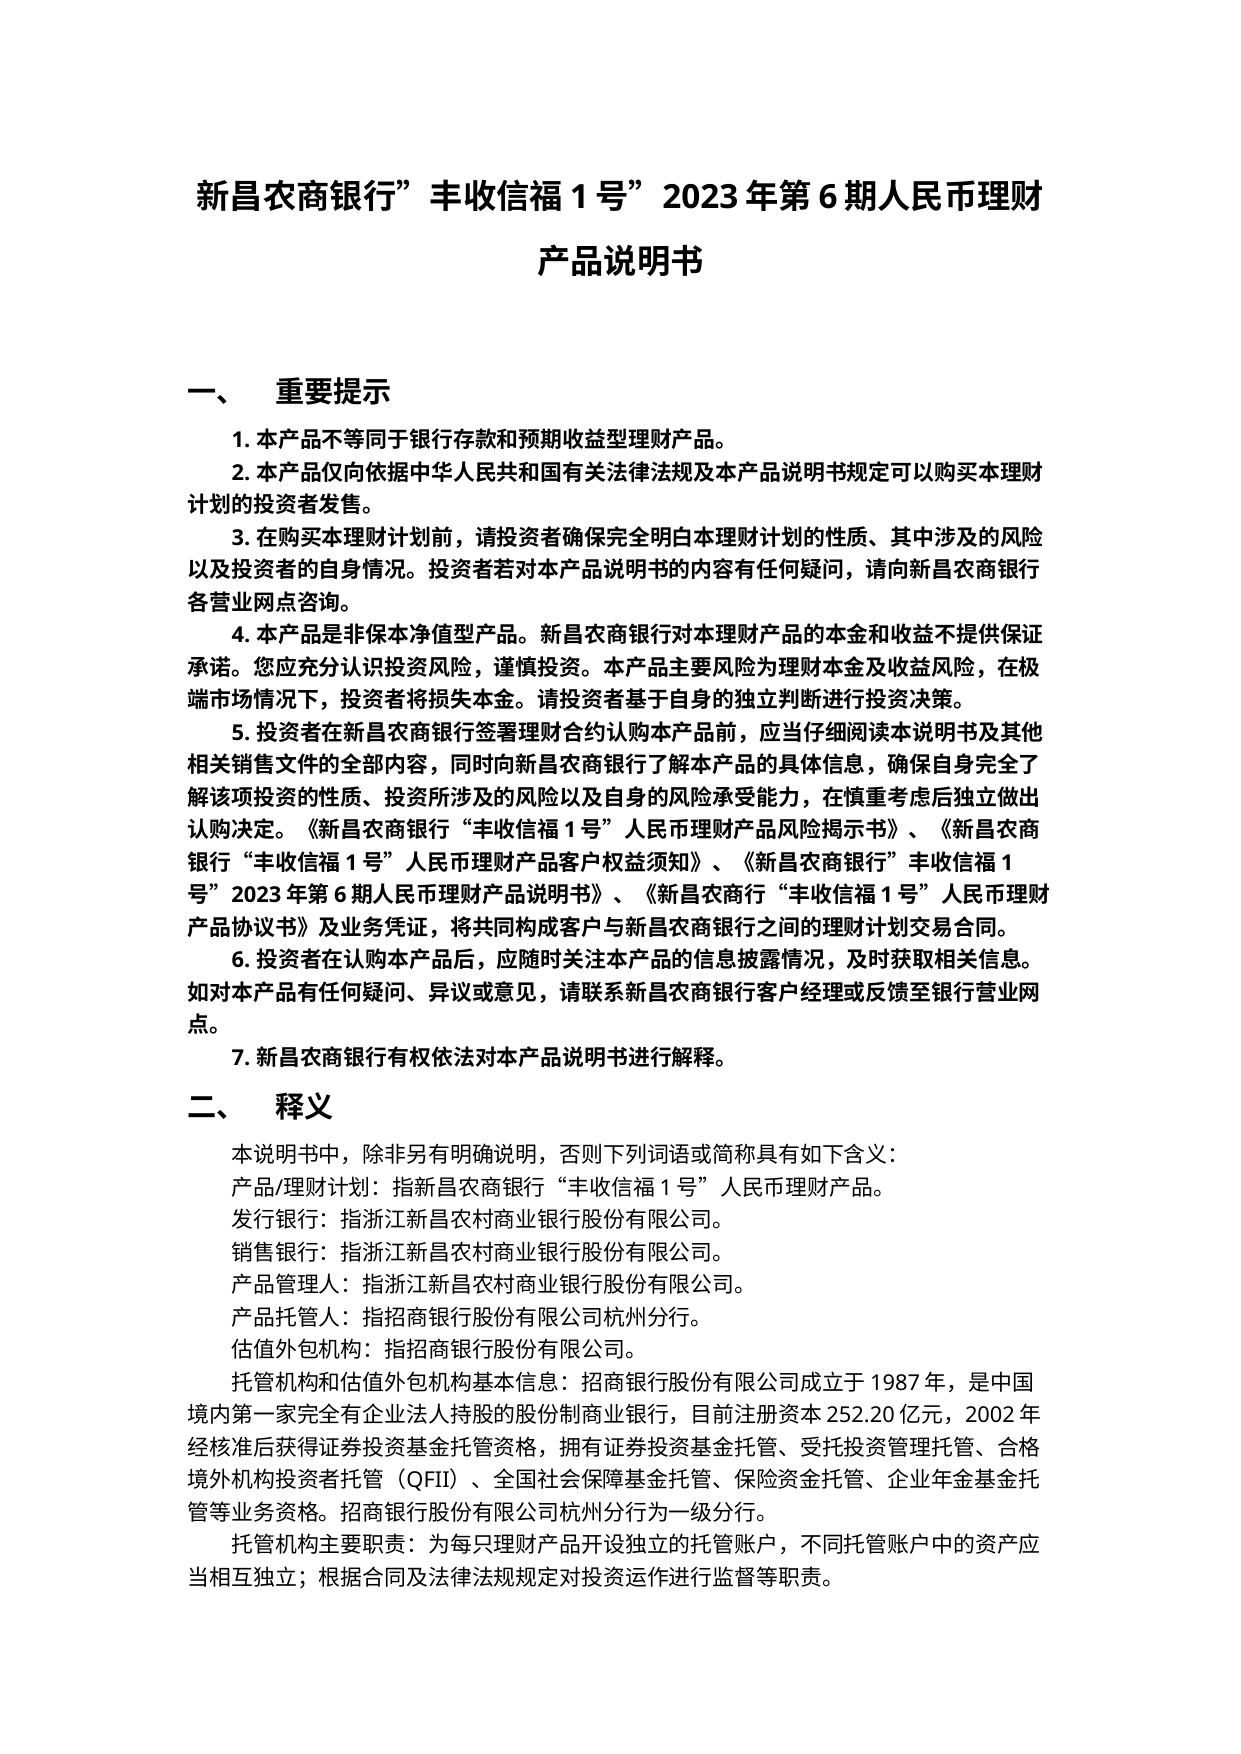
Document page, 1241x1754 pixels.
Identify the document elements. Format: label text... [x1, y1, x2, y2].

text 5. 投资者在新昌农商银行签署理财合约认购本产品前，应当仔细阅读本说明书及其他相关销售文件的全部内容，同时向新昌农商银行了解本产品的具体信息，确保自身完全了解该项投资的性质、投资所涉及的风险以及自身的风险承受能力，在慎重考虑后独立做出认购决定。《新昌农商银行“丰收信福1号”人民币理财产品风险揭示书》、《新昌农商银行“丰收信福1号”人民币理财产品客户权益须知》、《新昌农商银行”丰收信福1号”2023年第6期人民币理财产品说明书》、《新昌农商行“丰收信福1号”人民币理财产品协议书》及业务凭证，将共同构成客户与新昌农商银行之间的理财计划交易合同。 [187, 714, 1053, 942]
text 4. 本产品是非保本净值型产品。新昌农商银行对本理财产品的本金和收益不提供保证承诺。您应充分认识投资风险，谨慎投资。本产品主要风险为理财本金及收益风险，在极端市场情况下，投资者将损失本金。请投资者基于自身的独立判断进行投资决策。 [187, 617, 1053, 714]
text 发行银行：指浙江新昌农村商业银行股份有限公司。 [187, 1202, 1053, 1234]
subtitle 释义 [187, 1072, 1053, 1137]
text 估值外包机构：指招商银行股份有限公司。 [187, 1332, 1053, 1364]
text 3. 在购买本理财计划前，请投资者确保完全明白本理财计划的性质、其中涉及的风险以及投资者的自身情况。投资者若对本产品说明书的内容有任何疑问，请向新昌农商银行各营业网点咨询。 [187, 519, 1053, 617]
subtitle 重要提示 [187, 357, 1053, 422]
text 7. 新昌农商银行有权依法对本产品说明书进行解释。 [187, 1039, 1053, 1072]
text 托管机构和估值外包机构基本信息：招商银行股份有限公司成立于1987年，是中国境内第一家完全有企业法人持股的股份制商业银行，目前注册资本252.20亿元，2002年经核准后获得证券投资基金托管资格，拥有证券投资基金托管、受托投资管理托管、合格境外机构投资者托管（QFII）、全国社会保障基金托管、保险资金托管、企业年金基金托管等业务资格。招商银行股份有限公司杭州分行为一级分行。 [187, 1364, 1053, 1527]
text 销售银行：指浙江新昌农村商业银行股份有限公司。 [187, 1234, 1053, 1267]
text 产品管理人：指浙江新昌农村商业银行股份有限公司。 [187, 1267, 1053, 1299]
text 产品托管人：指招商银行股份有限公司杭州分行。 [187, 1299, 1053, 1332]
text 新昌农商银行”丰收信福1号”2023年第6期人民币理财产品说明书 [187, 162, 1053, 292]
text 6. 投资者在认购本产品后，应随时关注本产品的信息披露情况，及时获取相关信息。如对本产品有任何疑问、异议或意见，请联系新昌农商银行客户经理或反馈至银行营业网点。 [187, 942, 1053, 1039]
text 托管机构主要职责：为每只理财产品开设独立的托管账户，不同托管账户中的资产应当相互独立；根据合同及法律法规规定对投资运作进行监督等职责。 [187, 1527, 1053, 1592]
text 2. 本产品仅向依据中华人民共和国有关法律法规及本产品说明书规定可以购买本理财计划的投资者发售。 [187, 454, 1053, 519]
text 本说明书中，除非另有明确说明，否则下列词语或简称具有如下含义： [187, 1137, 1053, 1169]
text 产品/理财计划：指新昌农商银行“丰收信福1号”人民币理财产品。 [187, 1169, 1053, 1202]
text 1. 本产品不等同于银行存款和预期收益型理财产品。 [187, 422, 1053, 454]
